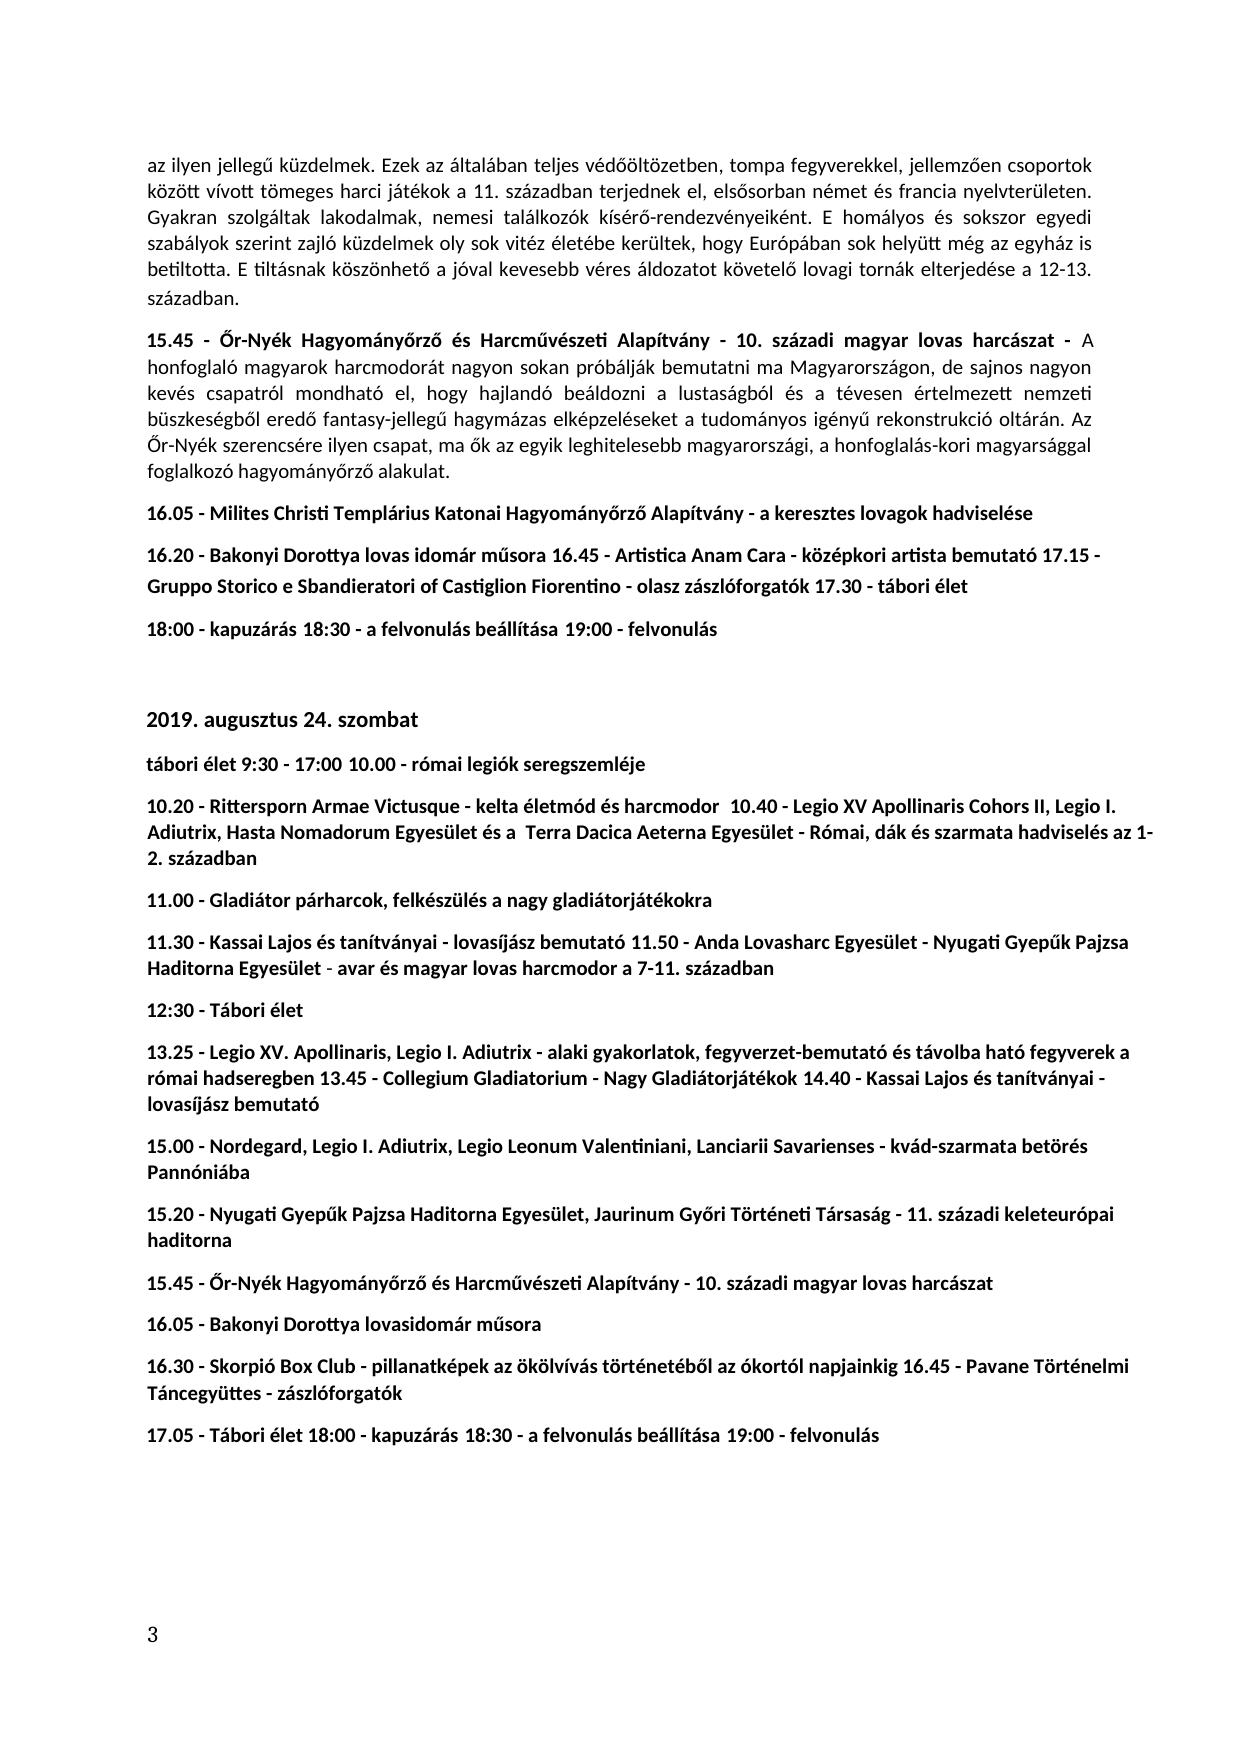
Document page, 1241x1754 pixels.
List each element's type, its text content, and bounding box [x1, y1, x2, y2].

subtitle 11.00 - Gladiátor párharcok, felkészülés a nagy gladiátorjátékokra [146, 887, 1160, 912]
subtitle 15.00 - Nordegard, Legio I. Adiutrix, Legio Leonum Valentiniani, Lanciarii Savarienses - kvád-szarmata betörés Pannóniába [146, 1133, 1166, 1185]
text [146, 152, 1094, 311]
subtitle 16.05 - Milites Christi Templárius Katonai Hagyományőrző Alapítvány - a keresztes lovagok hadviselése [146, 501, 1160, 526]
text 11.30 - Kassai Lajos és tanítványai - lovasíjász bemutató 11.50 - Anda Lovasharc Egyesület - Nyugati Gyepűk Pajzsa Haditorna Egyesület - avar és magyar lovas harcmodor a 7-11. században [146, 929, 1160, 981]
subtitle 12:30 - Tábori élet [146, 997, 1160, 1023]
text 17.05 - Tábori élet 18:00 - kapuzárás 18:30 - a felvonulás beállítása 19:00 - felvonulás [146, 1422, 1160, 1447]
subtitle tábori élet 9:30 - 17:00 10.00 - római legiók seregszemléje [146, 751, 1160, 776]
text 15.20 - Nyugati Gyepűk Pajzsa Haditorna Egyesület, Jaurinum Győri Történeti Társaság - 11. századi keleteurópai haditorna [146, 1202, 1160, 1253]
text 18:00 - kapuzárás 18:30 - a felvonulás beállítása 19:00 - felvonulás [146, 616, 1160, 641]
text 10.20 - Rittersporn Armae Victusque - kelta életmód és harcmodor 10.40 - Legio XV Apollinaris Cohors II, Legio I. Adiutrix, Hasta Nomadorum Egyesület és a Terra Dacica Aeterna Egyesület - Római, dák és szarmata hadviselés az 1-2. században [146, 793, 1166, 871]
text 2019. augusztus 24. szombat [146, 705, 1166, 733]
text 16.20 - Bakonyi Dorottya lovas idomár műsora 16.45 - Artistica Anam Cara - középkori artista bemutató 17.15 - Gruppo Storico e Sbandieratori of Castiglion Fiorentino - olasz zászlóforgatók 17.30 - tábori élet [146, 543, 1160, 599]
text 13.25 - Legio XV. Apollinaris, Legio I. Adiutrix - alaki gyakorlatok, fegyverzet-bemutató és távolba ható fegyverek a római hadseregben 13.45 - Collegium Gladiatorium - Nagy Gladiátorjátékok 14.40 - Kassai Lajos és tanítványai - lovasíjász bemutató [146, 1039, 1166, 1117]
text 15.45 - Őr-Nyék Hagyományőrző és Harcművészeti Alapítvány - 10. századi magyar lovas harcászat [146, 1270, 1160, 1295]
text 15.45 - Őr-Nyék Hagyományőrző és Harcművészeti Alapítvány - 10. századi magyar lovas harcászat - A honfoglaló magyarok harcmodorát nagyon sokan próbálják bemutatni ma Magyarországon, de sajnos nagyon kevés csapatról mondható el, hogy hajlandó beáldozni a lustaságból és a tévesen értelmezett nemzeti büszkeségből eredő fantasy-jellegű hagymázas elképzeléseket a tudományos igényű rekonstrukció oltárán. Az Őr-Nyék szerencsére ilyen csapat, ma ők az egyik leghitelesebb magyarországi, a honfoglalás-kori magyarsággal foglalkozó hagyományőrző alakulat. [146, 328, 1094, 484]
text 16.30 - Skorpió Box Club - pillanatképek az ökölvívás történetéből az ókortól napjainkig 16.45 - Pavane Történelmi Táncegyüttes - zászlóforgatók [146, 1354, 1160, 1405]
subtitle 16.05 - Bakonyi Dorottya lovasidomár műsora [146, 1312, 1160, 1337]
